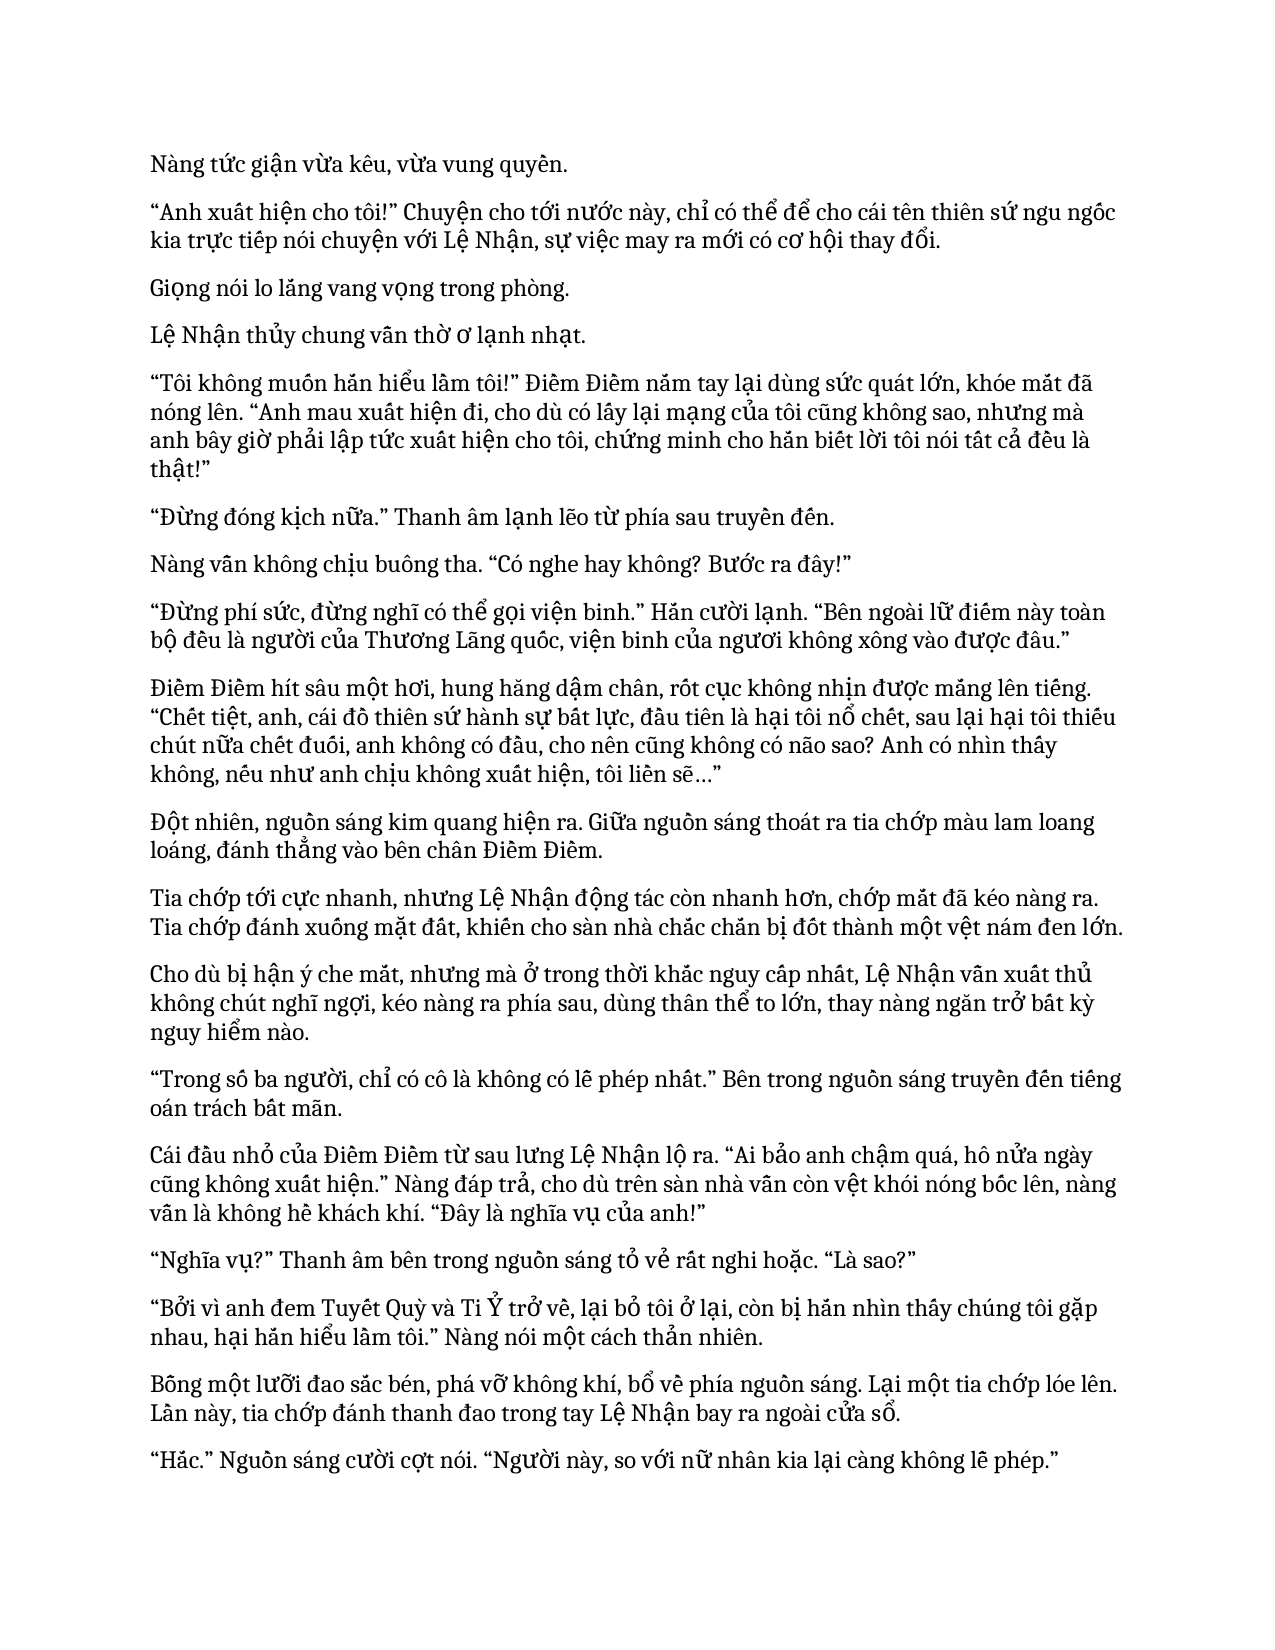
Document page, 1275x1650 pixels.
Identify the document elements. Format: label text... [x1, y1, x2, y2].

text Đột nhiên, nguồn sáng kim quang hiện ra. Giữa nguồn sáng thoát ra tia chớp màu lam loang loáng, đánh thẳng vào bên chân Điềm Điềm. [150, 807, 1125, 865]
text Tia chớp tới cực nhanh, nhưng Lệ Nhận động tác còn nhanh hơn, chớp mắt đã kéo nàng ra. Tia chớp đánh xuống mặt đất, khiến cho sàn nhà chắc chắn bị đốt thành một vệt nám đen lớn. [150, 884, 1125, 941]
text “Đừng đóng kịch nữa.” Thanh âm lạnh lẽo từ phía sau truyền đến. [150, 502, 1125, 531]
text “Anh xuất hiện cho tôi!” Chuyện cho tới nước này, chỉ có thể để cho cái tên thiên sứ ngu ngốc kia trực tiếp nói chuyện với Lệ Nhận, sự việc may ra mới có cơ hội thay đổi. [150, 197, 1125, 255]
text Cho dù bị hận ý che mắt, nhưng mà ở trong thời khắc nguy cấp nhất, Lệ Nhận vẫn xuất thủ không chút nghĩ ngợi, kéo nàng ra phía sau, dùng thân thể to lớn, thay nàng ngăn trở bất kỳ nguy hiểm nào. [150, 960, 1125, 1046]
text “Nghĩa vụ?” Thanh âm bên trong nguồn sáng tỏ vẻ rất nghi hoặc. “Là sao?” [150, 1246, 1125, 1275]
text Nàng tức giận vừa kêu, vừa vung quyền. [150, 150, 1125, 179]
text Cái đầu nhỏ của Điềm Điềm từ sau lưng Lệ Nhận lộ ra. “Ai bảo anh chậm quá, hô nửa ngày cũng không xuất hiện.” Nàng đáp trả, cho dù trên sàn nhà vẫn còn vệt khói nóng bốc lên, nàng vẫn là không hề khách khí. “Đây là nghĩa vụ của anh!” [150, 1141, 1125, 1227]
text “Bởi vì anh đem Tuyết Quỳ và Ti Ỷ trở về, lại bỏ tôi ở lại, còn bị hắn nhìn thấy chúng tôi gặp nhau, hại hắn hiểu lầm tôi.” Nàng nói một cách thản nhiên. [150, 1294, 1125, 1351]
text Lệ Nhận thủy chung vẫn thờ ơ lạnh nhạt. [150, 321, 1125, 350]
text Giọng nói lo lắng vang vọng trong phòng. [150, 274, 1125, 302]
text “Trong số ba người, chỉ có cô là không có lễ phép nhất.” Bên trong nguồn sáng truyền đến tiếng oán trách bất mãn. [150, 1065, 1125, 1122]
text Bỗng một lưỡi đao sắc bén, phá vỡ không khí, bổ về phía nguồn sáng. Lại một tia chớp lóe lên. Lần này, tia chớp đánh thanh đao trong tay Lệ Nhận bay ra ngoài cửa sổ. [150, 1370, 1125, 1427]
text “Hắc.” Nguồn sáng cười cợt nói. “Người này, so với nữ nhân kia lại càng không lễ phép.” [150, 1446, 1125, 1475]
text Nàng vẫn không chịu buông tha. “Có nghe hay không? Bước ra đây!” [150, 550, 1125, 579]
text “Tôi không muốn hắn hiểu lầm tôi!” Điềm Điềm nắm tay lại dùng sức quát lớn, khóe mắt đã nóng lên. “Anh mau xuất hiện đi, cho dù có lấy lại mạng của tôi cũng không sao, nhưng mà anh bây giờ phải lập tức xuất hiện cho tôi, chứng minh cho hắn biết lời tôi nói tất cả đều là thật!” [150, 369, 1125, 484]
text Điềm Điềm hít sâu một hơi, hung hăng dậm chân, rốt cục không nhịn được mắng lên tiếng. “Chết tiệt, anh, cái đồ thiên sứ hành sự bất lực, đầu tiên là hại tôi nổ chết, sau lại hại tôi thiếu chút nữa chết đuối, anh không có đầu, cho nên cũng không có não sao? Anh có nhìn thấy không, nếu như anh chịu không xuất hiện, tôi liền sẽ…” [150, 674, 1125, 789]
text “Đừng phí sức, đừng nghĩ có thể gọi viện binh.” Hắn cười lạnh. “Bên ngoài lữ điếm này toàn bộ đều là người của Thương Lãng quốc, viện binh của ngươi không xông vào được đâu.” [150, 597, 1125, 655]
